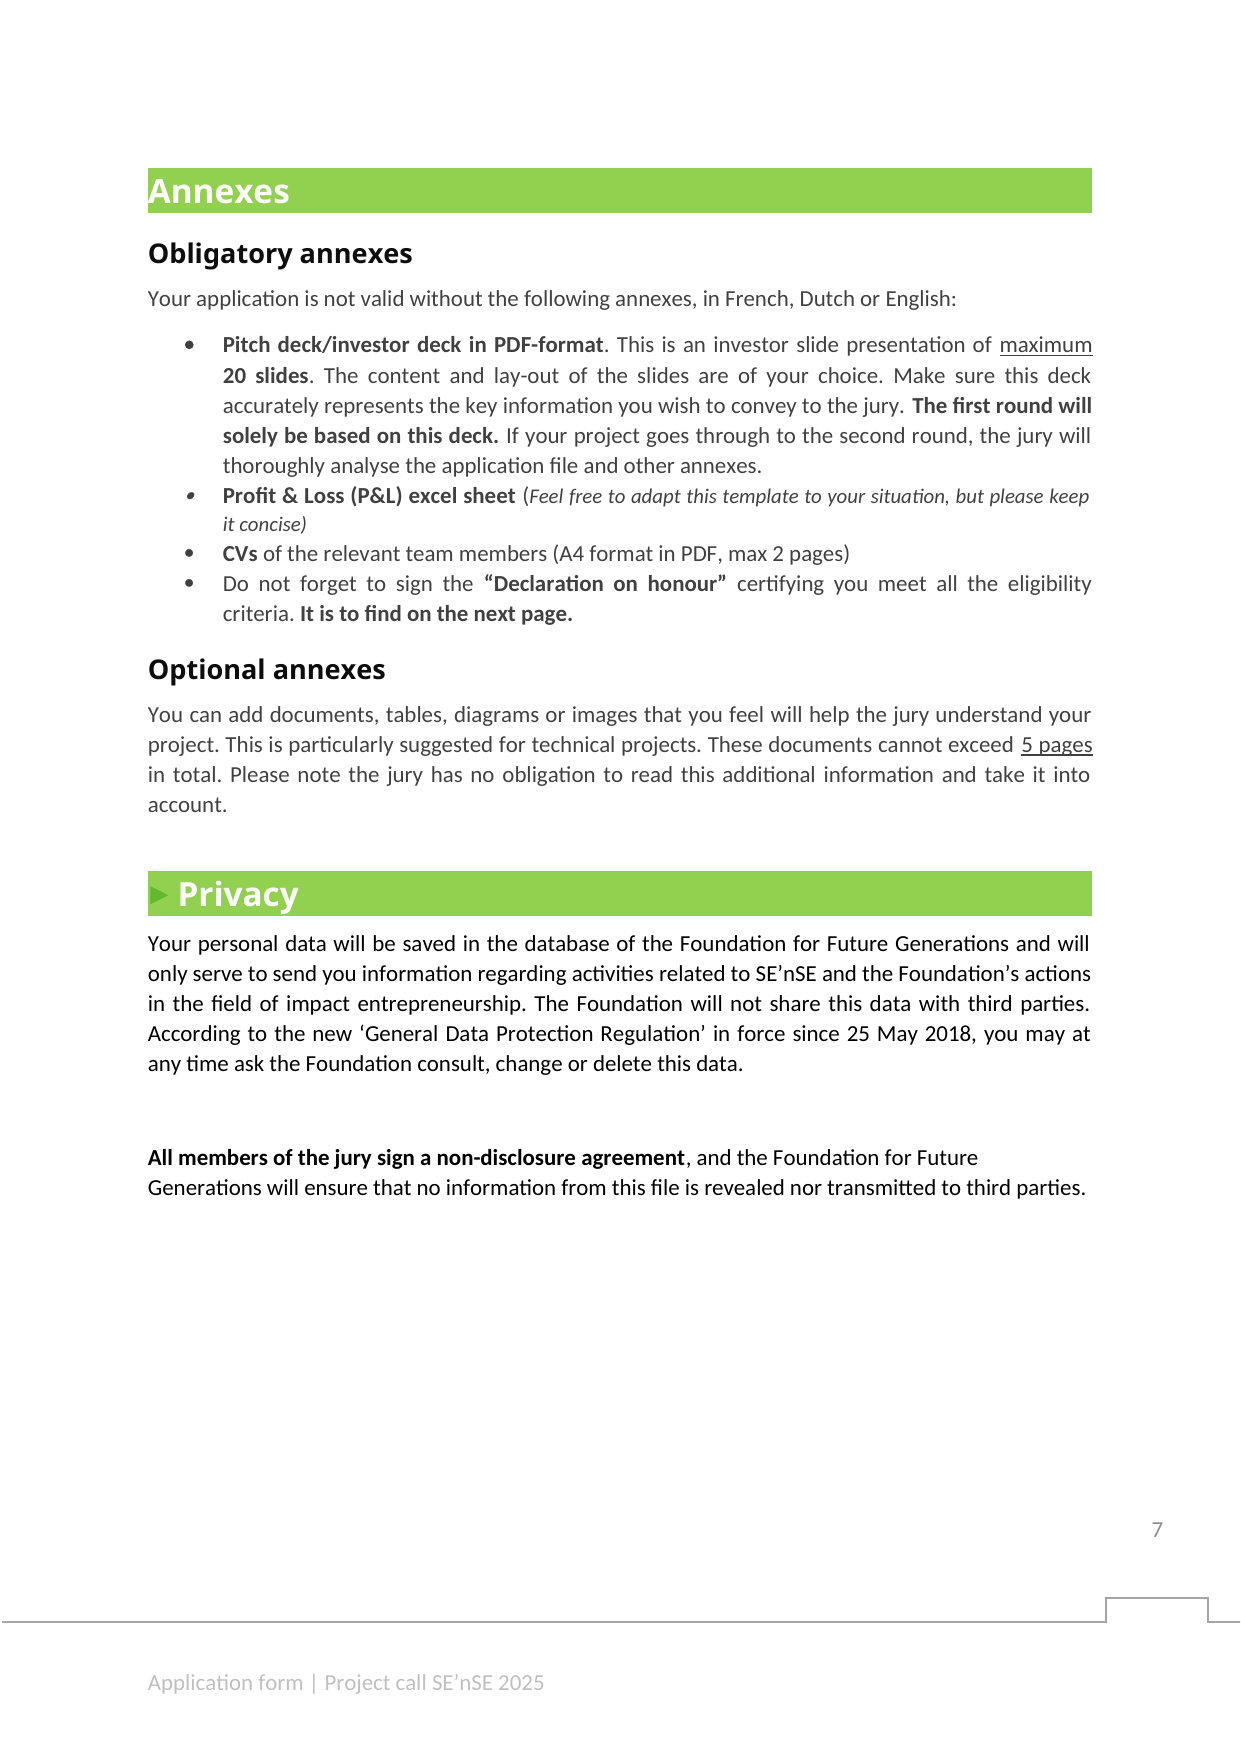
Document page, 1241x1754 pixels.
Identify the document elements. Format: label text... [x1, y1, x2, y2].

subtitle Optional annexes [148, 651, 1092, 687]
text Your personal data will be saved in the database of the Foundation for Future Generations and will only serve to send you information regarding activities related to SE’nSE and the Foundation’s actions in the field of impact entrepreneurship. The Foundation will not share this data with third parties. According to the new ‘General Data Protection Regulation’ in force since 25 May 2018, you may at any time ask the Foundation consult, change or delete this data. [148, 929, 1092, 1077]
text All members of the jury sign a non-disclosure agreement, and the Foundation for Future Generations will ensure that no information from this file is revealed nor transmitted to third parties. [148, 1143, 1092, 1201]
list Pitch deck/investor deck in PDF-format. This is an investor slide presentation of maximum 20 slides. The content and lay-out of the slides are of your choice. Make sure this deck accurately represents the key information you wish to convey to the jury. The first round will solely be based on this deck. If your project goes through to the second round, the jury will thoroughly analyse the application file and other annexes. [185, 331, 1092, 479]
text Your application is not valid without the following annexes, in French, Dutch or English: [148, 284, 1092, 312]
list Profit & Loss (P&L) excel sheet (Feel free to adapt this template to your situation, but please keep it concise) [185, 482, 1092, 537]
subtitle Privacy [148, 871, 1092, 916]
list Do not forget to sign the “Declaration on honour” certifying you meet all the eligibility criteria. It is to find on the next page. [185, 569, 1092, 627]
subtitle Obligatory annexes [148, 234, 1092, 271]
list CVs of the relevant team members (A4 format in PDF, max 2 pages) [185, 539, 1092, 567]
text You can add documents, tables, diagrams or images that you feel will help the jury understand your project. This is particularly suggested for technical projects. These documents cannot exceed 5 pages in total. Please note the jury has no obligation to read this additional information and take it into account. [148, 700, 1092, 818]
subtitle Annexes [148, 168, 1092, 213]
